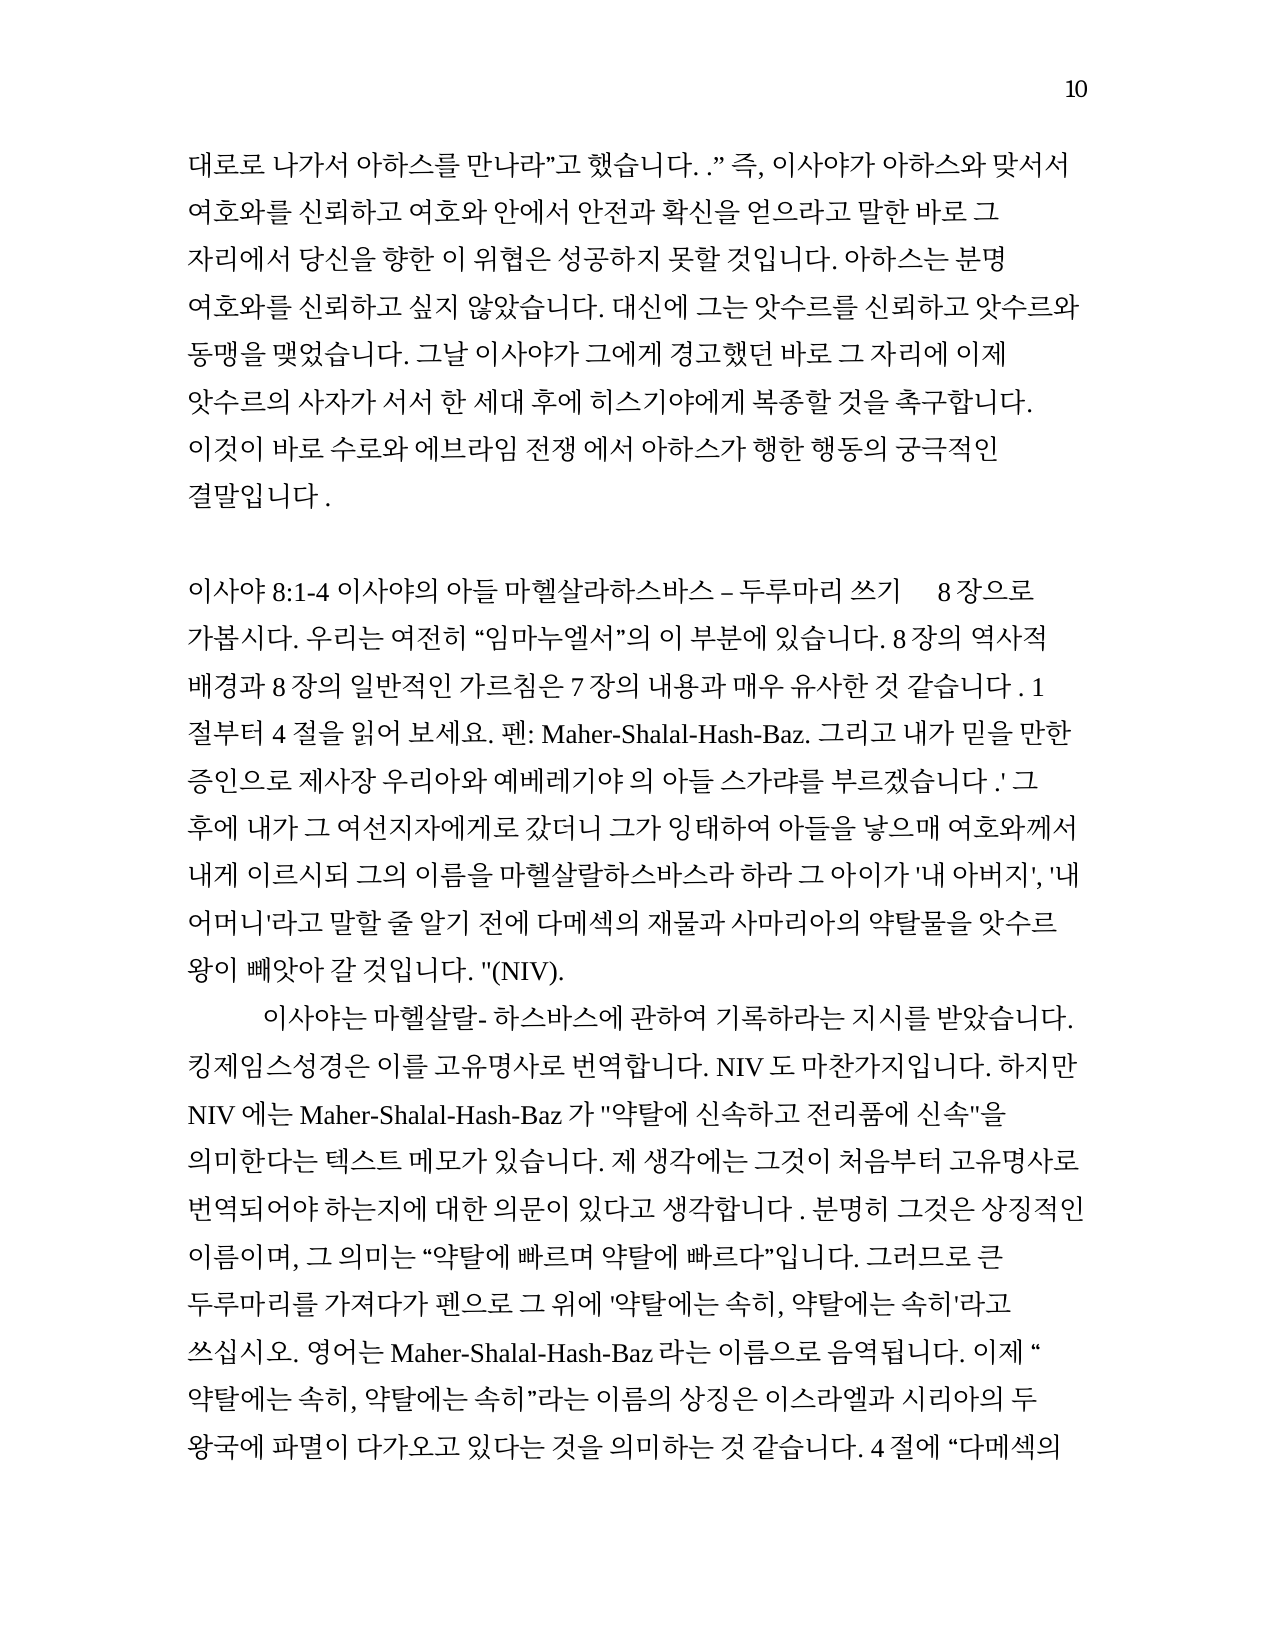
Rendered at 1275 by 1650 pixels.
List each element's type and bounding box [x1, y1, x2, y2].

text [187, 1004, 1087, 1464]
text [187, 150, 1087, 988]
